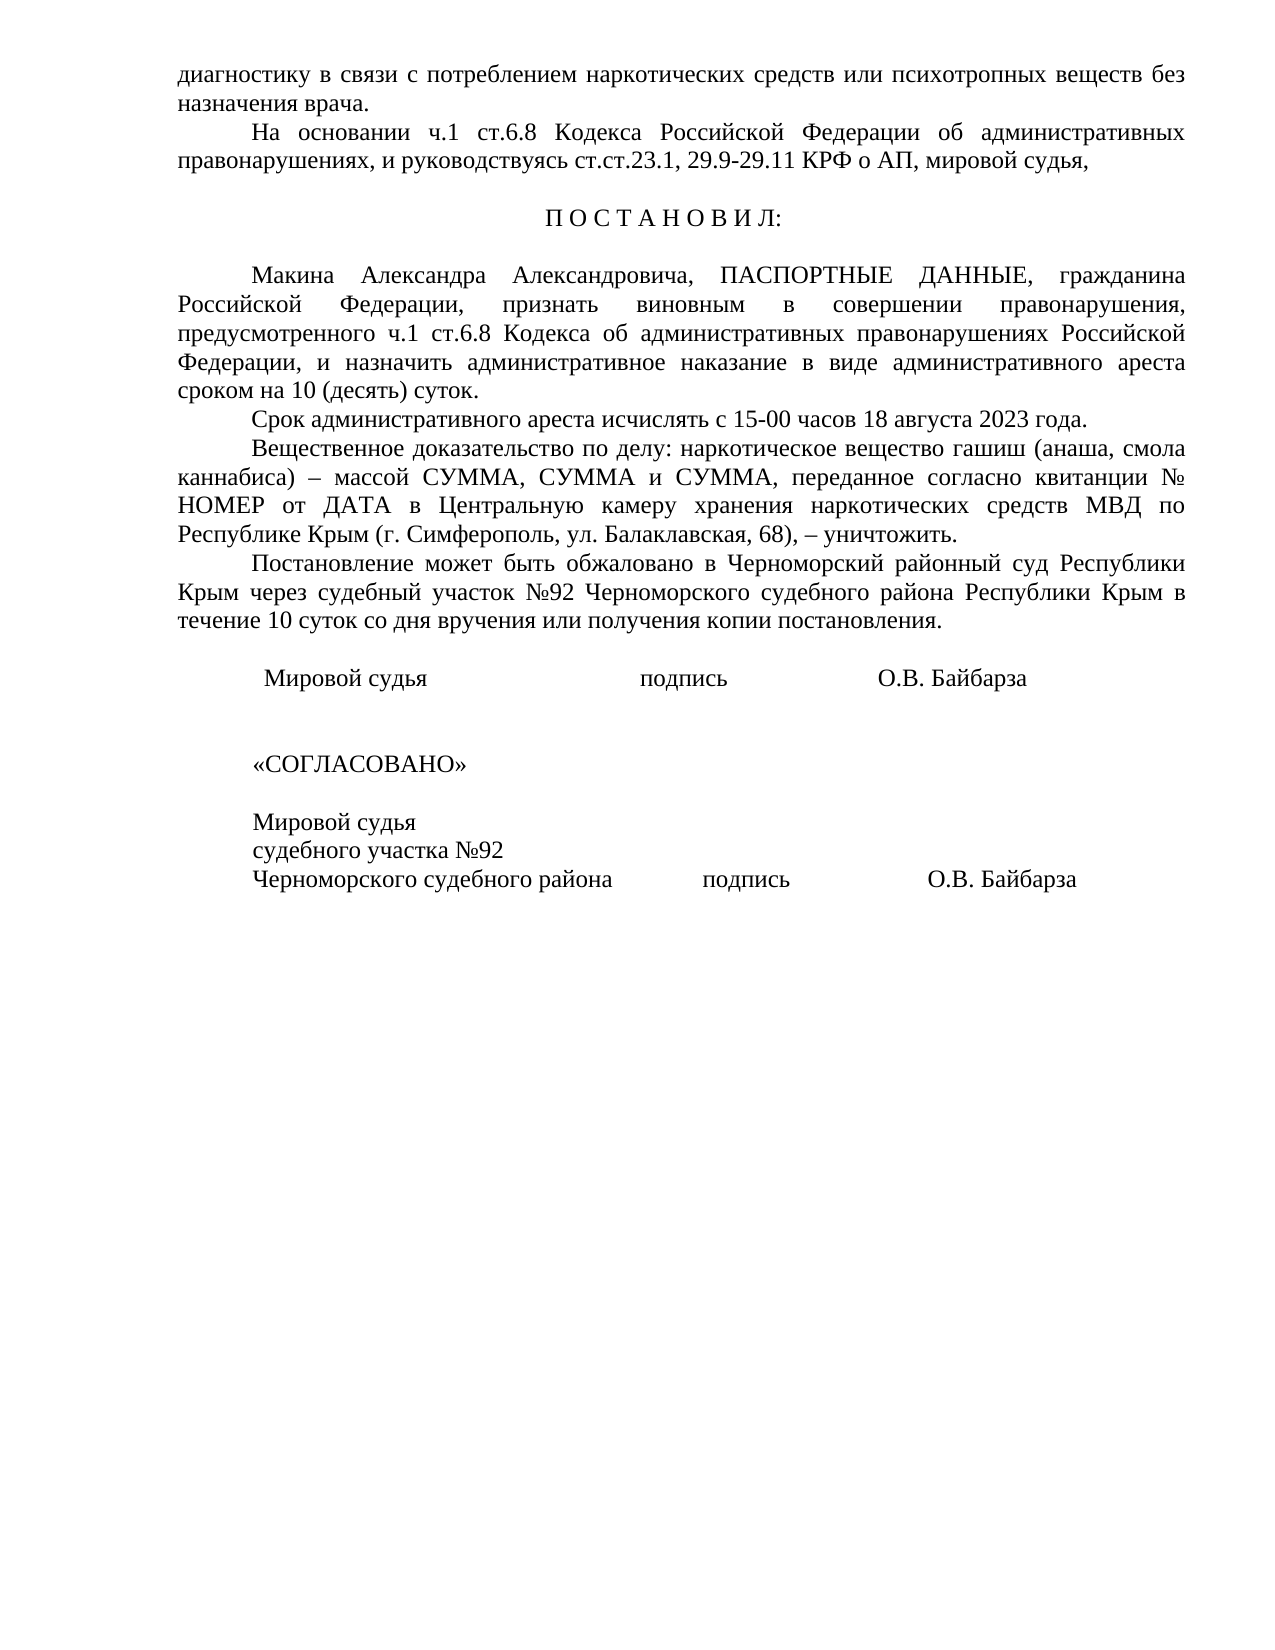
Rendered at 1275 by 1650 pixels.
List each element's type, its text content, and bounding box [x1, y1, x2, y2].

text На основании ч.1 ст.6.8 Кодекса Российской Федерации об административных правонарушениях, и руководствуясь ст.ст.23.1, 29.9-29.11 КРФ о АП, мировой судья, [177, 117, 1186, 174]
text Срок административного ареста исчислять с 15-00 часов 18 августа 2023 года. [177, 404, 1186, 433]
text судебного участка №92 [177, 835, 1186, 864]
text Макина Александра Александровича, ПАСПОРТНЫЕ ДАННЫЕ, гражданина Российской Федерации, признать виновным в совершении правонарушения, предусмотренного ч.1 ст.6.8 Кодекса об административных правонарушениях Российской Федерации, и назначить административное наказание в виде административного ареста сроком на 10 (десять) суток. [177, 260, 1186, 404]
text «СОГЛАСОВАНО» [177, 749, 1186, 778]
text Черноморского судебного района подпись О.В. Байбарза [177, 864, 1186, 893]
text Мировой судья подпись О.В. Байбарза [177, 663, 1186, 692]
text Постановление может быть обжаловано в Черноморский районный суд Республики Крым через судебный участок №92 Черноморского судебного района Республики Крым в течение 10 суток со дня вручения или получения копии постановления. [177, 548, 1186, 634]
text Мировой судья [177, 807, 1186, 835]
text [177, 59, 1186, 117]
text П О С Т А Н О В И Л: [177, 203, 1186, 232]
text Вещественное доказательство по делу: наркотическое вещество гашиш (анаша, смола каннабиса) – массой СУММА, СУММА и СУММА, переданное согласно квитанции № НОМЕР от ДАТА в Центральную камеру хранения наркотических средств МВД по Республике Крым (г. Симферополь, ул. Балаклавская, 68), – уничтожить. [177, 433, 1186, 548]
